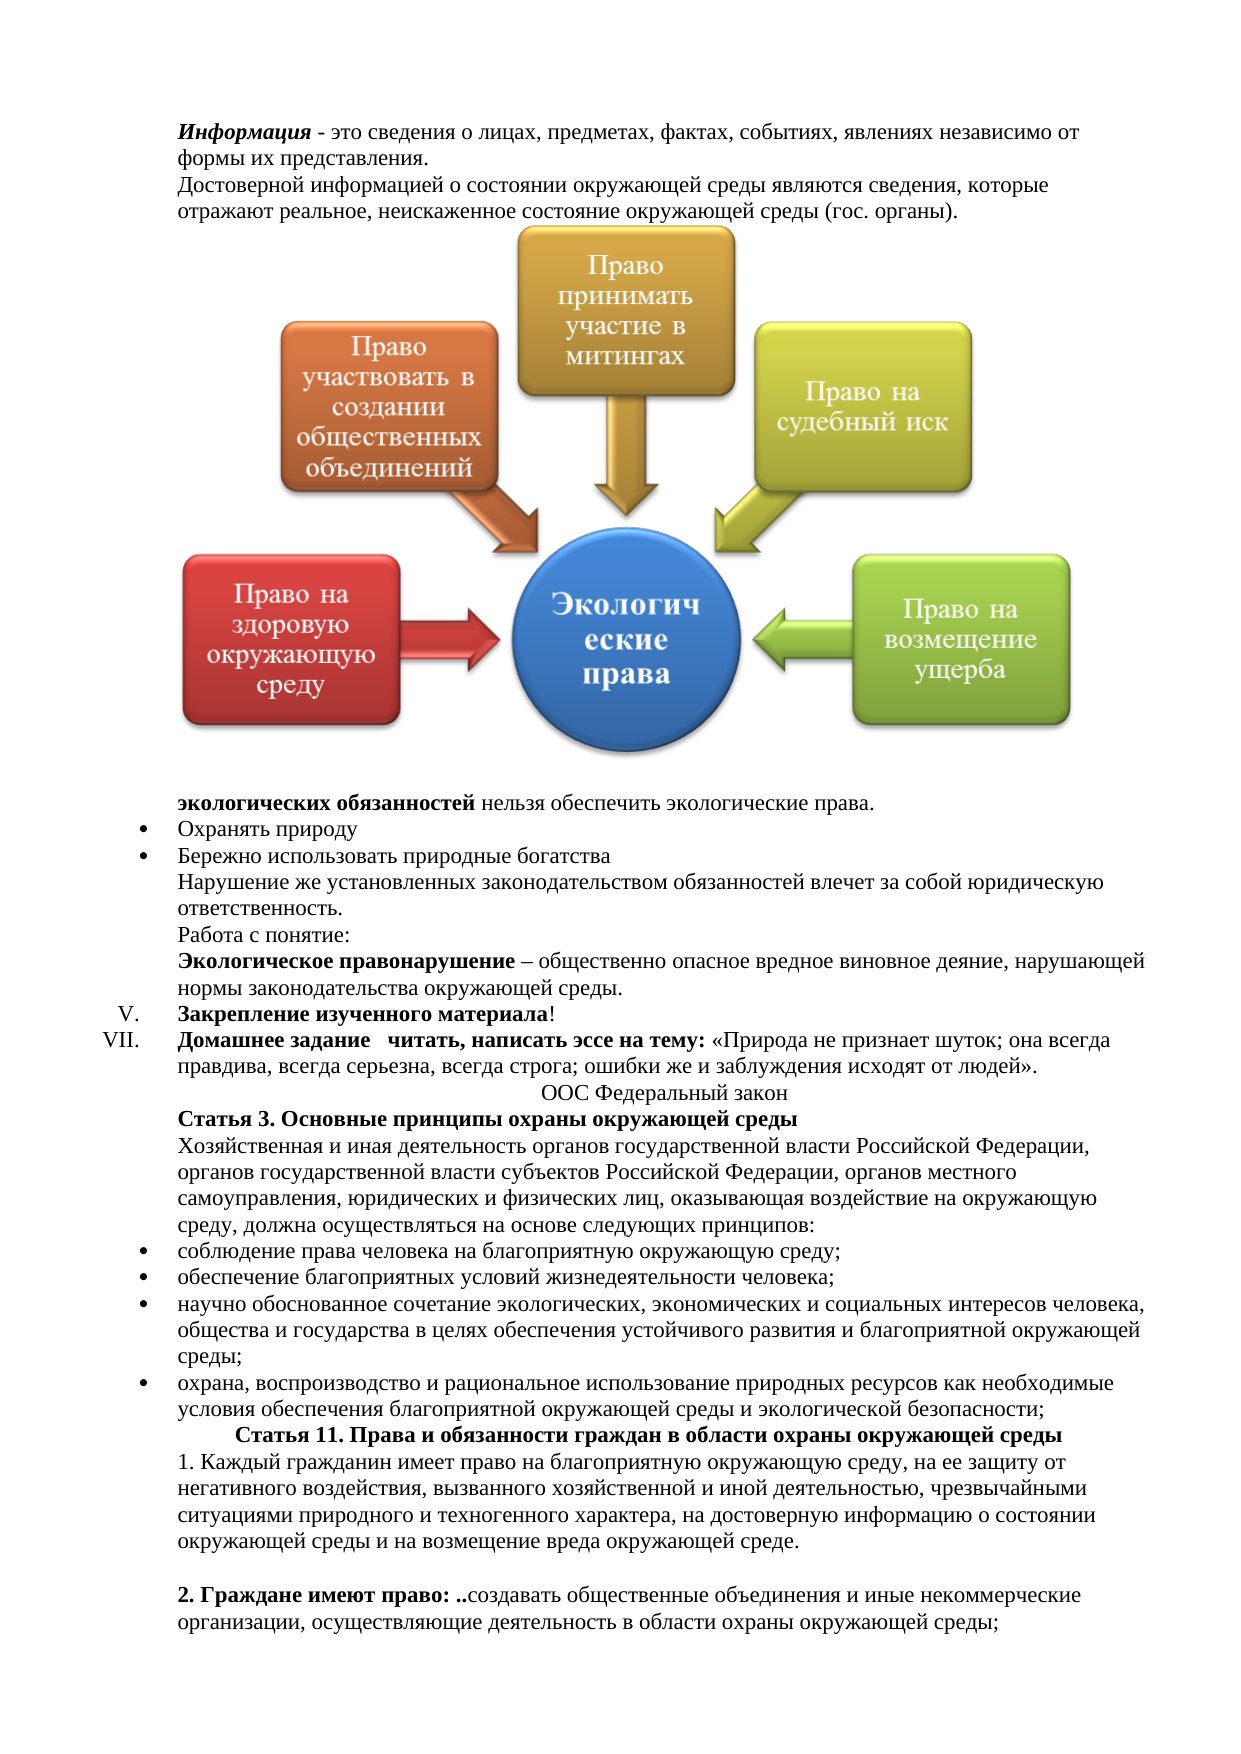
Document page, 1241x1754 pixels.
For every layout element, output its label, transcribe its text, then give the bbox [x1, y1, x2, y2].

text Хозяйственная и иная деятельность органов государственной власти Российской Федерации, органов государственной власти субъектов Российской Федерации, органов местного самоуправления, юридических и физических лиц, оказывающая воздействие на окружающую среду, должна осуществляться на основе следующих принципов: [177, 1132, 1152, 1237]
list соблюдение права человека на благоприятную окружающую среду; [140, 1237, 1152, 1263]
text Работа с понятие: [177, 921, 1152, 947]
list научно обоснованное сочетание экологических, экономических и социальных интересов человека, общества и государства в целях обеспечения устойчивого развития и благоприятной окружающей среды; [140, 1290, 1152, 1369]
text Статья 3. Основные принципы охраны окружающей среды [177, 1105, 1152, 1132]
text Статья 11. Права и обязанности граждан в области охраны окружающей среды [177, 1422, 1152, 1448]
list Закрепление изученного материала! [140, 1000, 1152, 1026]
text Экологическое правонарушение – общественно опасное вредное виновное деяние, нарушающей нормы законодательства окружающей среды. [177, 947, 1152, 1000]
list Бережно использовать природные богатства [140, 842, 1152, 868]
list обеспечение благоприятных условий жизнедеятельности человека; [140, 1263, 1152, 1290]
list Охранять природу [140, 815, 1152, 842]
text ООС Федеральный закон [177, 1079, 1152, 1105]
list Домашнее задание читать, написать эссе на тему: «Природа не признает шуток; она всегда правдива, всегда серьезна, всегда строга; ошибки же и заблуждения исходят от людей». [140, 1026, 1152, 1079]
text Нарушение же установленных законодательством обязанностей влечет за собой юридическую ответственность. [177, 868, 1152, 921]
text 1. Каждый гражданин имеет право на благоприятную окружающую среду, на ее защиту от негативного воздействия, вызванного хозяйственной и иной деятельностью, чрезвычайными ситуациями природного и техногенного характера, на достоверную информацию о состоянии окружающей среды и на возмещение вреда окружающей среде. [177, 1448, 1152, 1553]
text Достоверной информацией о состоянии окружающей среды являются сведения, которые отражают реальное, неискаженное состояние окружающей среды (гос. органы). [177, 171, 1152, 223]
text экологических обязанностей нельзя обеспечить экологические права. [177, 789, 1152, 815]
text Информация - это сведения о лицах, предметах, фактах, событиях, явлениях независимо от формы их представления. [177, 118, 1152, 171]
picture [177, 223, 1078, 763]
text 2. Граждане имеют право: ..создавать общественные объединения и иные некоммерческие организации, осуществляющие деятельность в области охраны окружающей среды; [177, 1581, 1152, 1634]
list охрана, воспроизводство и рациональное использование природных ресурсов как необходимые условия обеспечения благоприятной окружающей среды и экологической безопасности; [140, 1369, 1152, 1422]
